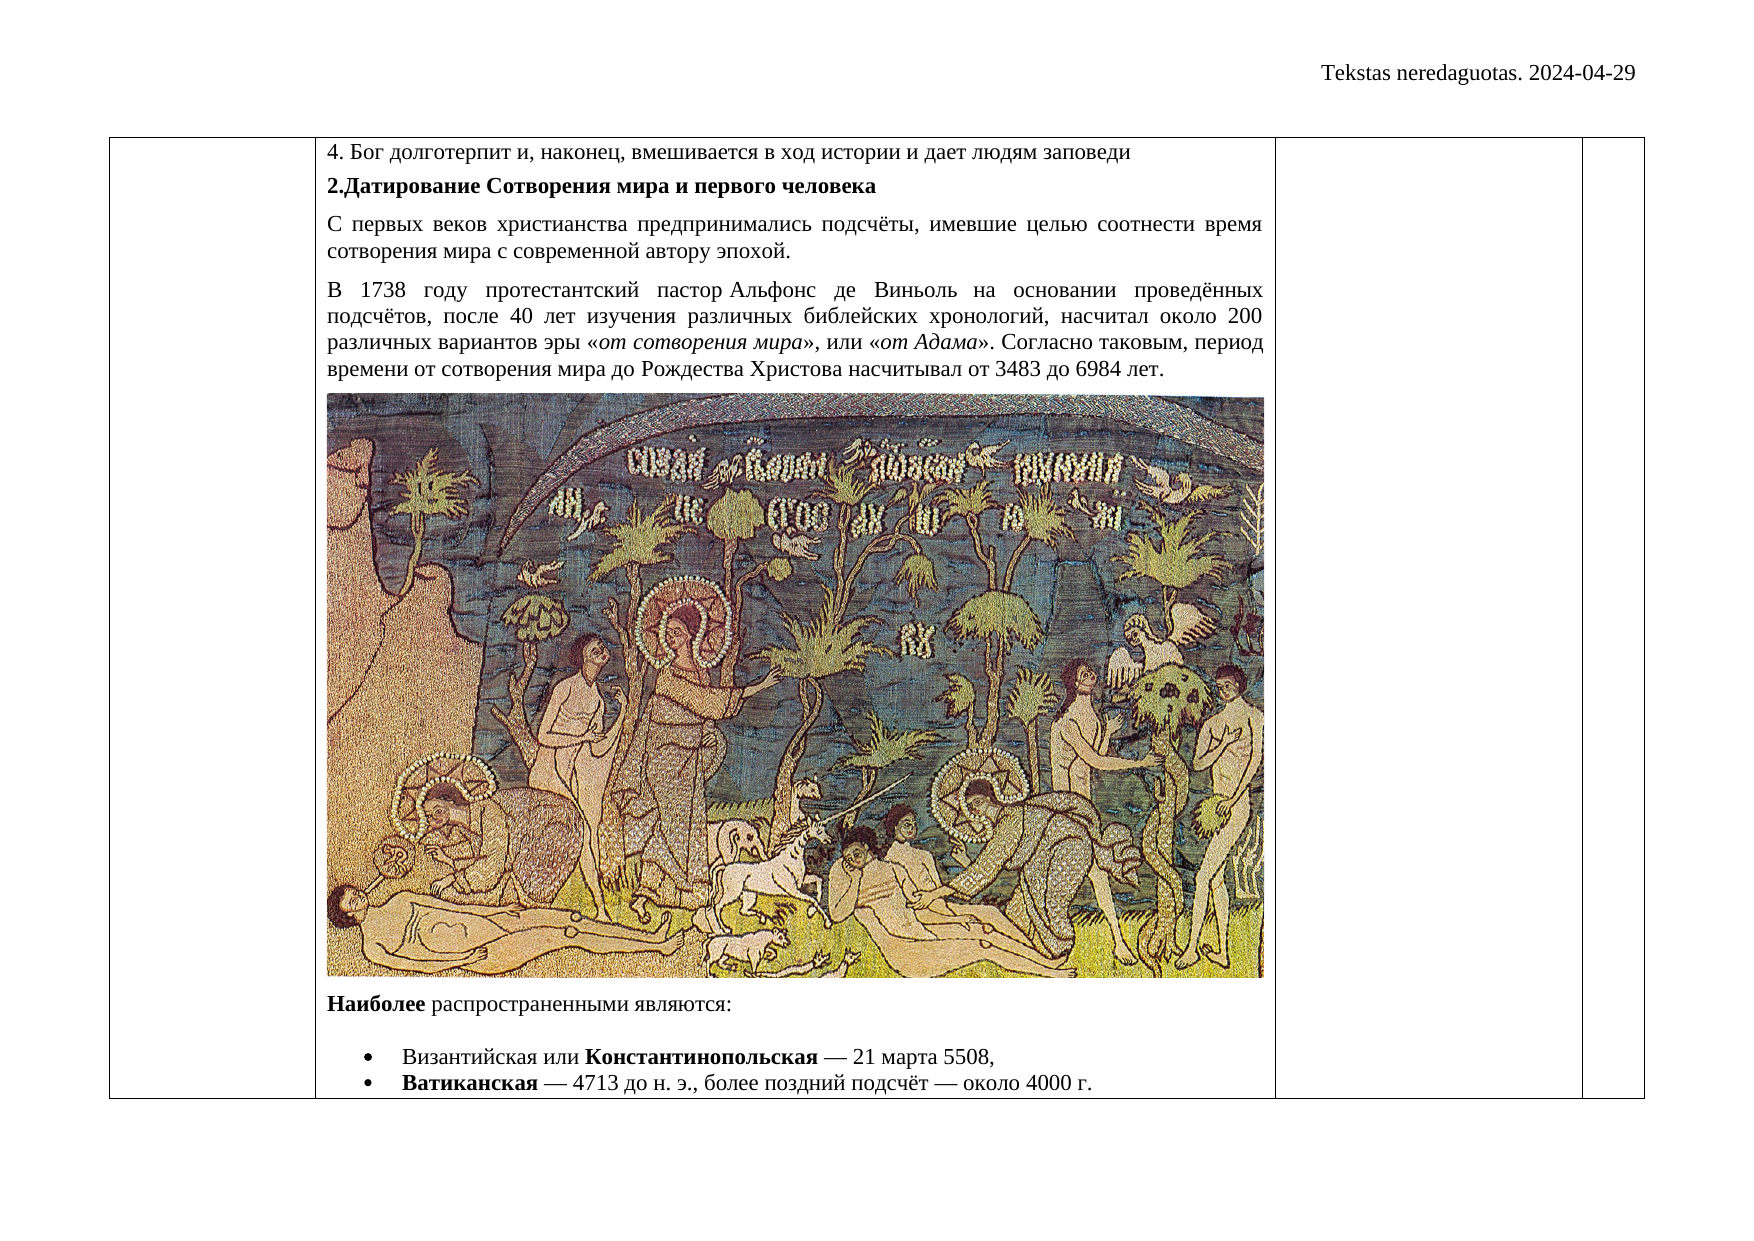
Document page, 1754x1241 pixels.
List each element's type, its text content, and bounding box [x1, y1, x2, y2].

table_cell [110, 138, 315, 1098]
table_cell 1 [1583, 138, 1644, 1098]
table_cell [1276, 138, 1582, 1098]
picture [326, 393, 1265, 978]
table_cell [316, 138, 1275, 1098]
